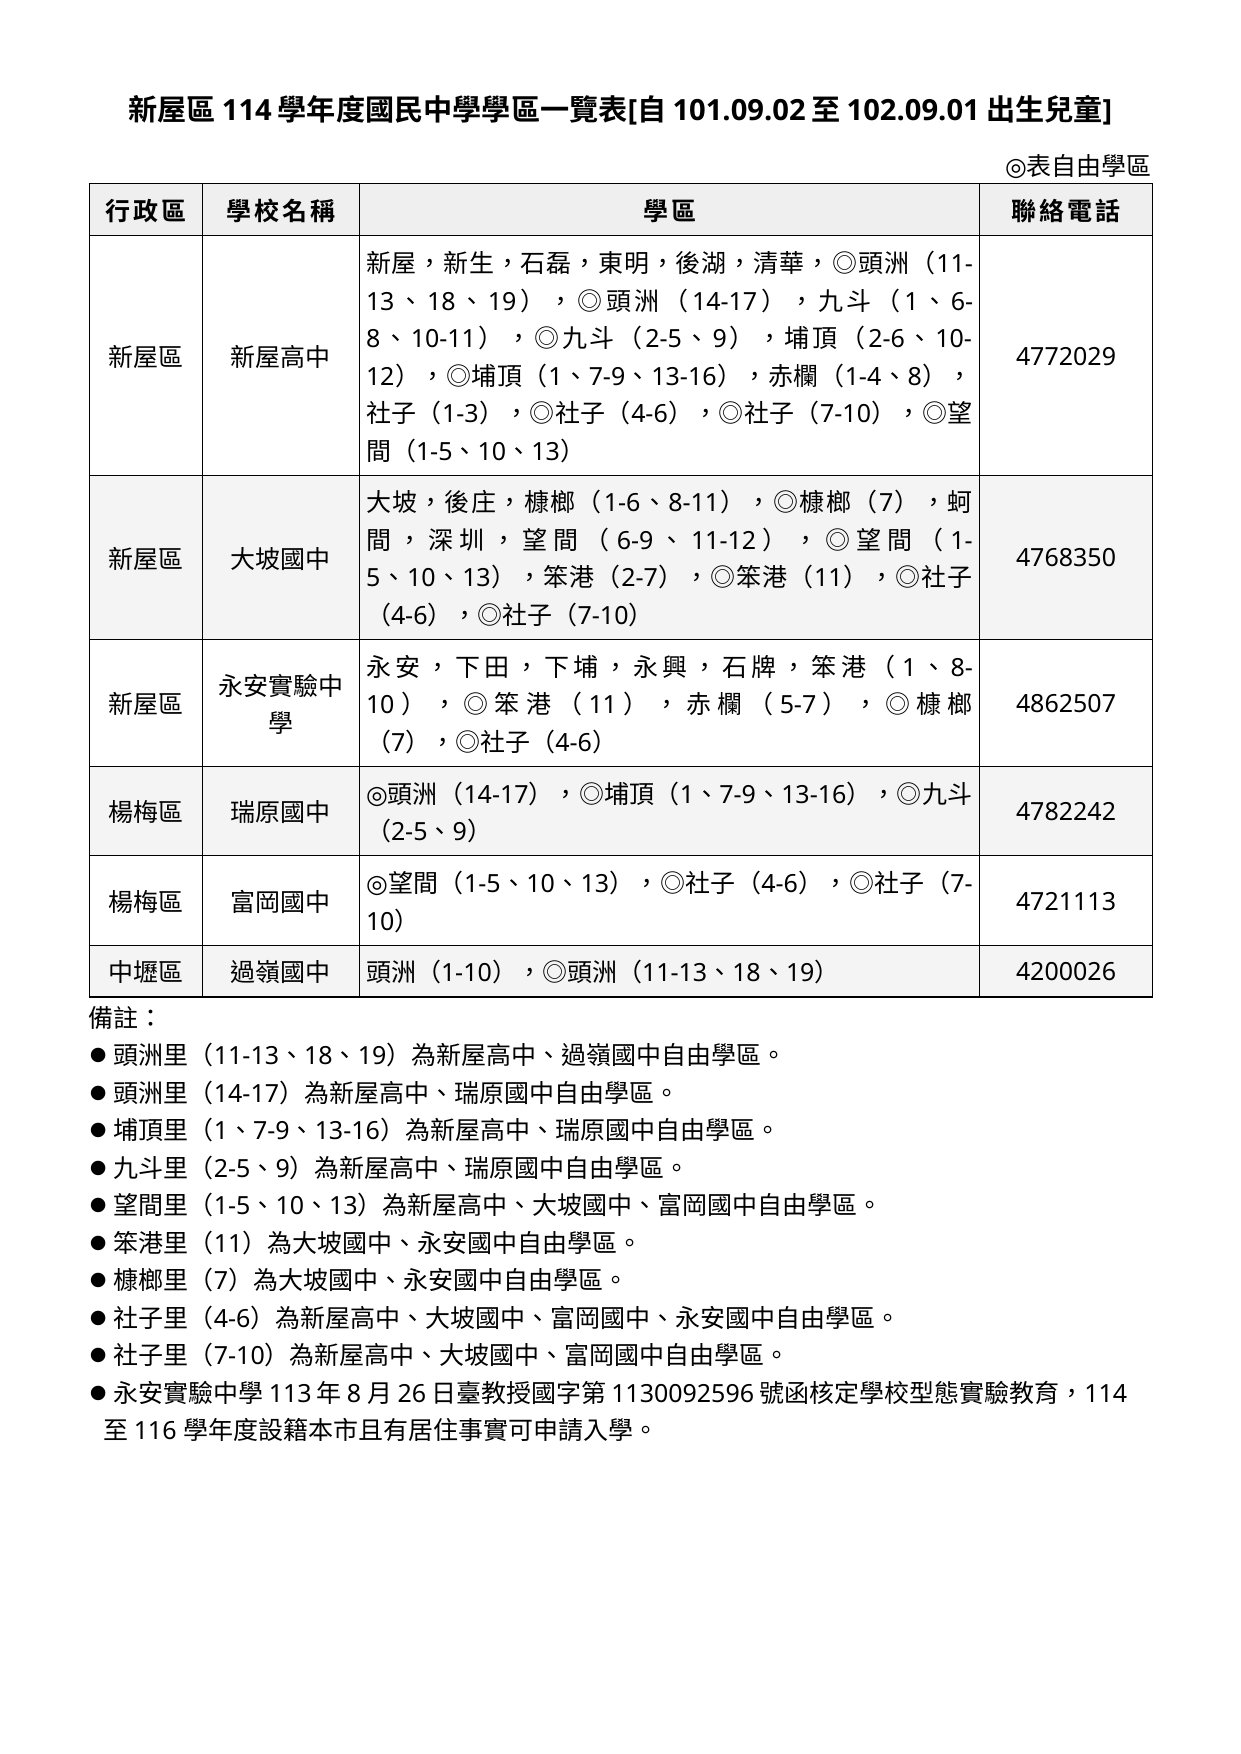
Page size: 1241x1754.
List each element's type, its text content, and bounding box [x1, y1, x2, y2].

table_cell ◎頭洲（14-17），◎埔頂（1、7-9、13-16），◎九斗（2-5、9） [360, 767, 979, 855]
table_cell 新屋區 [90, 476, 202, 639]
table_cell 新屋，新生，石磊，東明，後湖，清華，◎頭洲（11-13、18、19），◎頭洲（14-17），九斗（1、6-8、10-11），◎九斗（2-5、9），埔頂（2-6、10-12），◎埔頂（1、7-9、13-16），赤欄（1-4、8），社子（1-3），◎社子（4-6），◎社子（7-10），◎望間（1-5、10、13） [360, 236, 979, 474]
table_cell 永安實驗中學 [203, 640, 359, 766]
table_cell 永安，下田，下埔，永興，石牌，笨港（1、8-10），◎笨港（11），赤欄（5-7），◎槺榔（7），◎社子（4-6） [360, 640, 979, 766]
table_cell 新屋高中 [203, 236, 359, 474]
text 社子里（7-10）為新屋高中、大坡國中、富岡國中自由學區。 [89, 1335, 1152, 1372]
table_cell 中壢區 [90, 946, 202, 996]
text 社子里（4-6）為新屋高中、大坡國中、富岡國中、永安國中自由學區。 [89, 1297, 1152, 1335]
text 九斗里（2-5、9）為新屋高中、瑞原國中自由學區。 [89, 1147, 1152, 1185]
text 備註： [89, 998, 1152, 1035]
text 槺榔里（7）為大坡國中、永安國中自由學區。 [89, 1260, 1152, 1297]
table_cell 頭洲（1-10），◎頭洲（11-13、18、19） [360, 946, 979, 996]
text 頭洲里（14-17）為新屋高中、瑞原國中自由學區。 [89, 1072, 1152, 1110]
table_cell 大坡，後庄，槺榔（1-6、8-11），◎槺榔（7），蚵間，深圳，望間（6-9、11-12），◎望間（1-5、10、13），笨港（2-7），◎笨港（11），◎社子（4-6），◎社子（7-10） [360, 476, 979, 639]
table_cell 富岡國中 [203, 856, 359, 944]
text 頭洲里（11-13、18、19）為新屋高中、過嶺國中自由學區。 [89, 1035, 1152, 1072]
table_cell 4772029 [980, 236, 1152, 474]
table_cell 楊梅區 [90, 767, 202, 855]
table_cell 4200026 [980, 946, 1152, 996]
table_header 學校名稱 [203, 184, 359, 235]
text 永安實驗中學113年8 月26日臺教授國字第1130092596號函核定學校型態實驗教育，114至116 學年度設籍本市且有居住事實可申請入學。 [89, 1372, 1152, 1447]
table_cell 過嶺國中 [203, 946, 359, 996]
table_cell 大坡國中 [203, 476, 359, 639]
text 新屋區114學年度國民中學學區一覽表[自101.09.02至102.09.01出生兒童] [89, 71, 1152, 146]
table_header 聯絡電話 [980, 184, 1152, 235]
table_cell ◎望間（1-5、10、13），◎社子（4-6），◎社子（7-10） [360, 856, 979, 944]
table_cell 4782242 [980, 767, 1152, 855]
table_header 行政區 [90, 184, 202, 235]
table_cell 4862507 [980, 640, 1152, 766]
text 望間里（1-5、10、13）為新屋高中、大坡國中、富岡國中自由學區。 [89, 1185, 1152, 1222]
table_header 學區 [360, 184, 979, 235]
table_cell 4721113 [980, 856, 1152, 944]
table_cell 楊梅區 [90, 856, 202, 944]
text 笨港里（11）為大坡國中、永安國中自由學區。 [89, 1222, 1152, 1260]
text ◎表自由學區 [89, 146, 1152, 183]
table_cell 瑞原國中 [203, 767, 359, 855]
table_cell 新屋區 [90, 640, 202, 766]
text 埔頂里（1、7-9、13-16）為新屋高中、瑞原國中自由學區。 [89, 1110, 1152, 1147]
table_cell 4768350 [980, 476, 1152, 639]
table_cell 新屋區 [90, 236, 202, 474]
